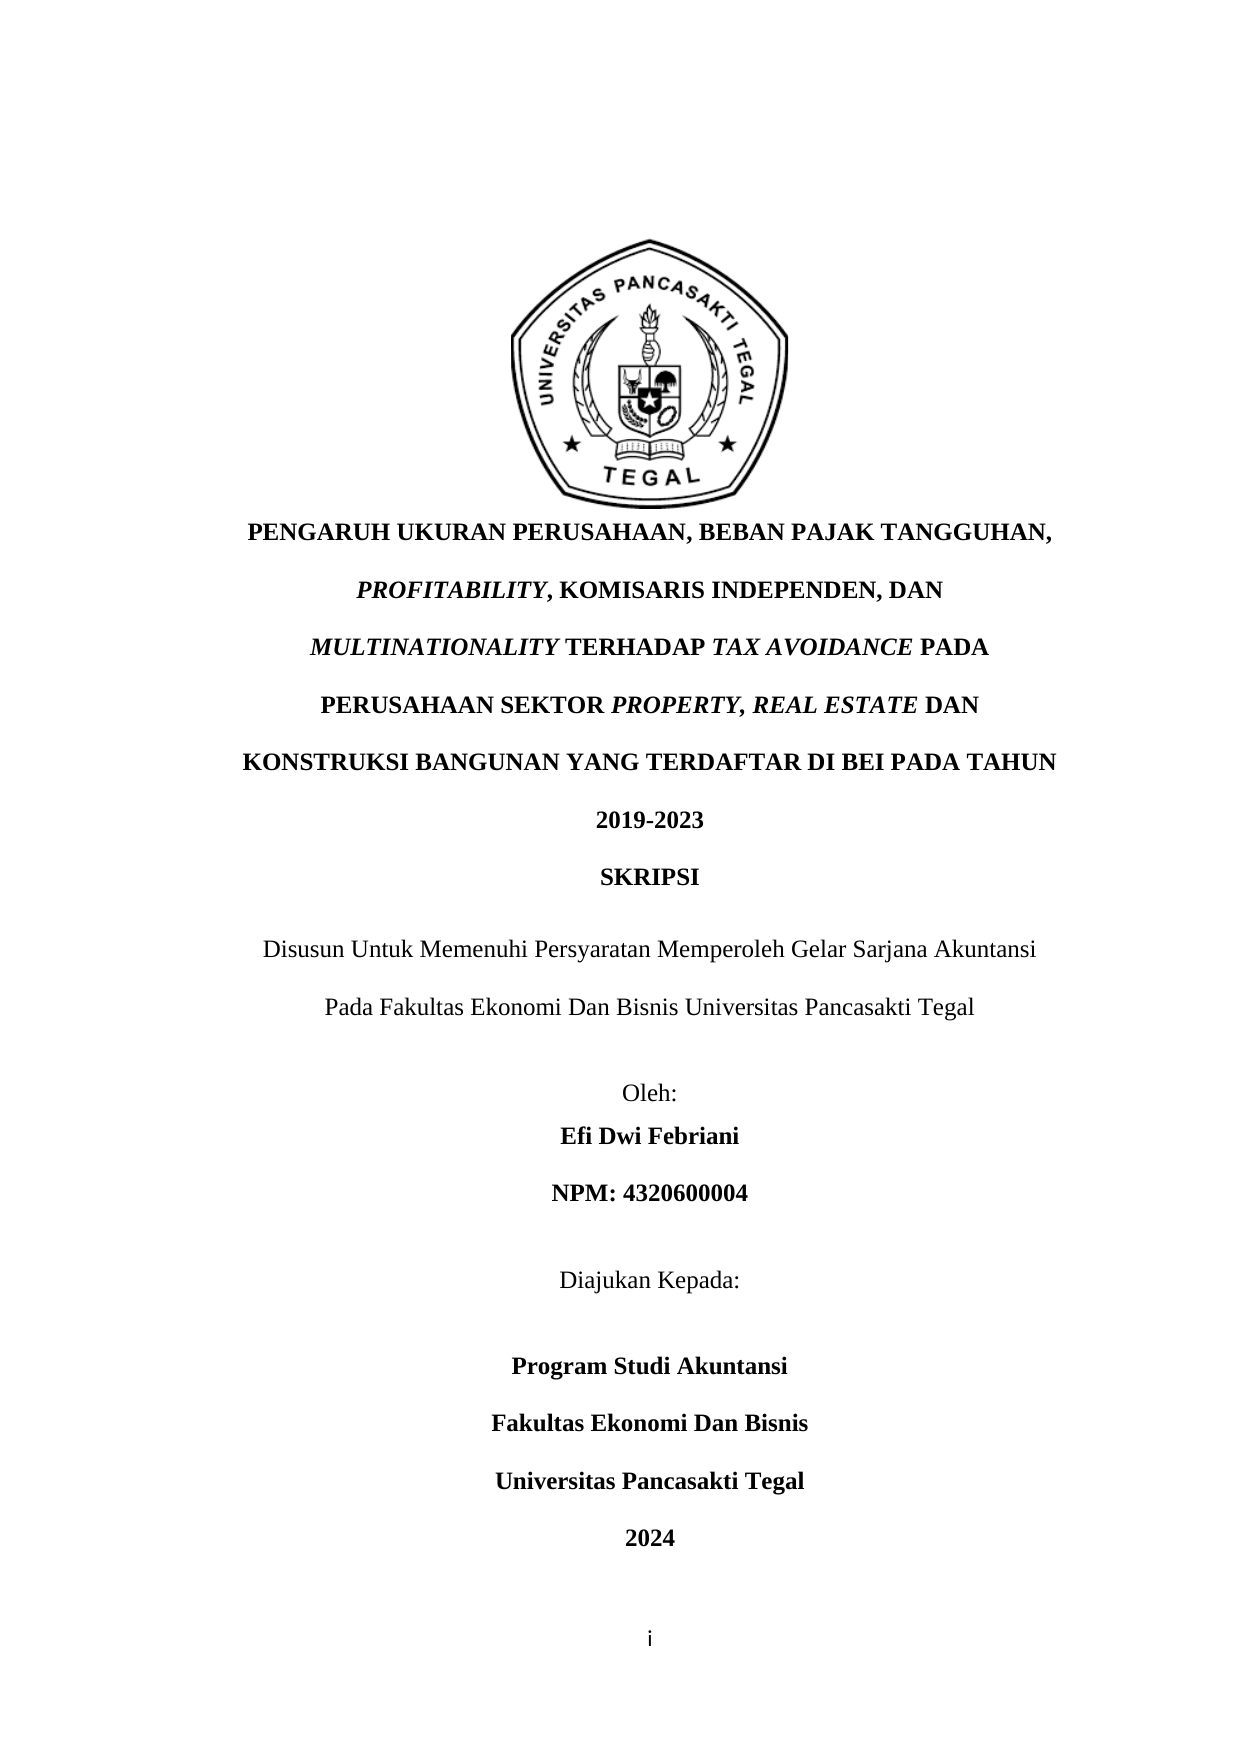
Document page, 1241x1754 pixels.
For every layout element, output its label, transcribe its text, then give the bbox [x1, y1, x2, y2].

text Efi Dwi Febriani [236, 1121, 1063, 1150]
text Fakultas Ekonomi Dan Bisnis [236, 1408, 1063, 1437]
text Oleh: [236, 1078, 1063, 1107]
text Disusun Untuk Memenuhi Persyaratan Memperoleh Gelar Sarjana Akuntansi Pada Fakultas Ekonomi Dan Bisnis Universitas Pancasakti Tegal [236, 934, 1063, 1020]
text SKRIPSI [236, 862, 1063, 891]
text 2024 [236, 1523, 1063, 1552]
text Program Studi Akuntansi [236, 1351, 1063, 1380]
text NPM: 4320600004 [236, 1178, 1063, 1207]
text Universitas Pancasakti Tegal [236, 1466, 1063, 1495]
picture [511, 236, 789, 509]
text PENGARUH UKURAN PERUSAHAAN, BEBAN PAJAK TANGGUHAN, PROFITABILITY, KOMISARIS INDEPENDEN, DAN MULTINATIONALITY TERHADAP TAX AVOIDANCE PADA PERUSAHAAN SEKTOR PROPERTY, REAL ESTATE DAN KONSTRUKSI BANGUNAN YANG TERDAFTAR DI BEI PADA TAHUN 2019-2023 [236, 517, 1063, 833]
text Diajukan Kepada: [236, 1265, 1063, 1293]
